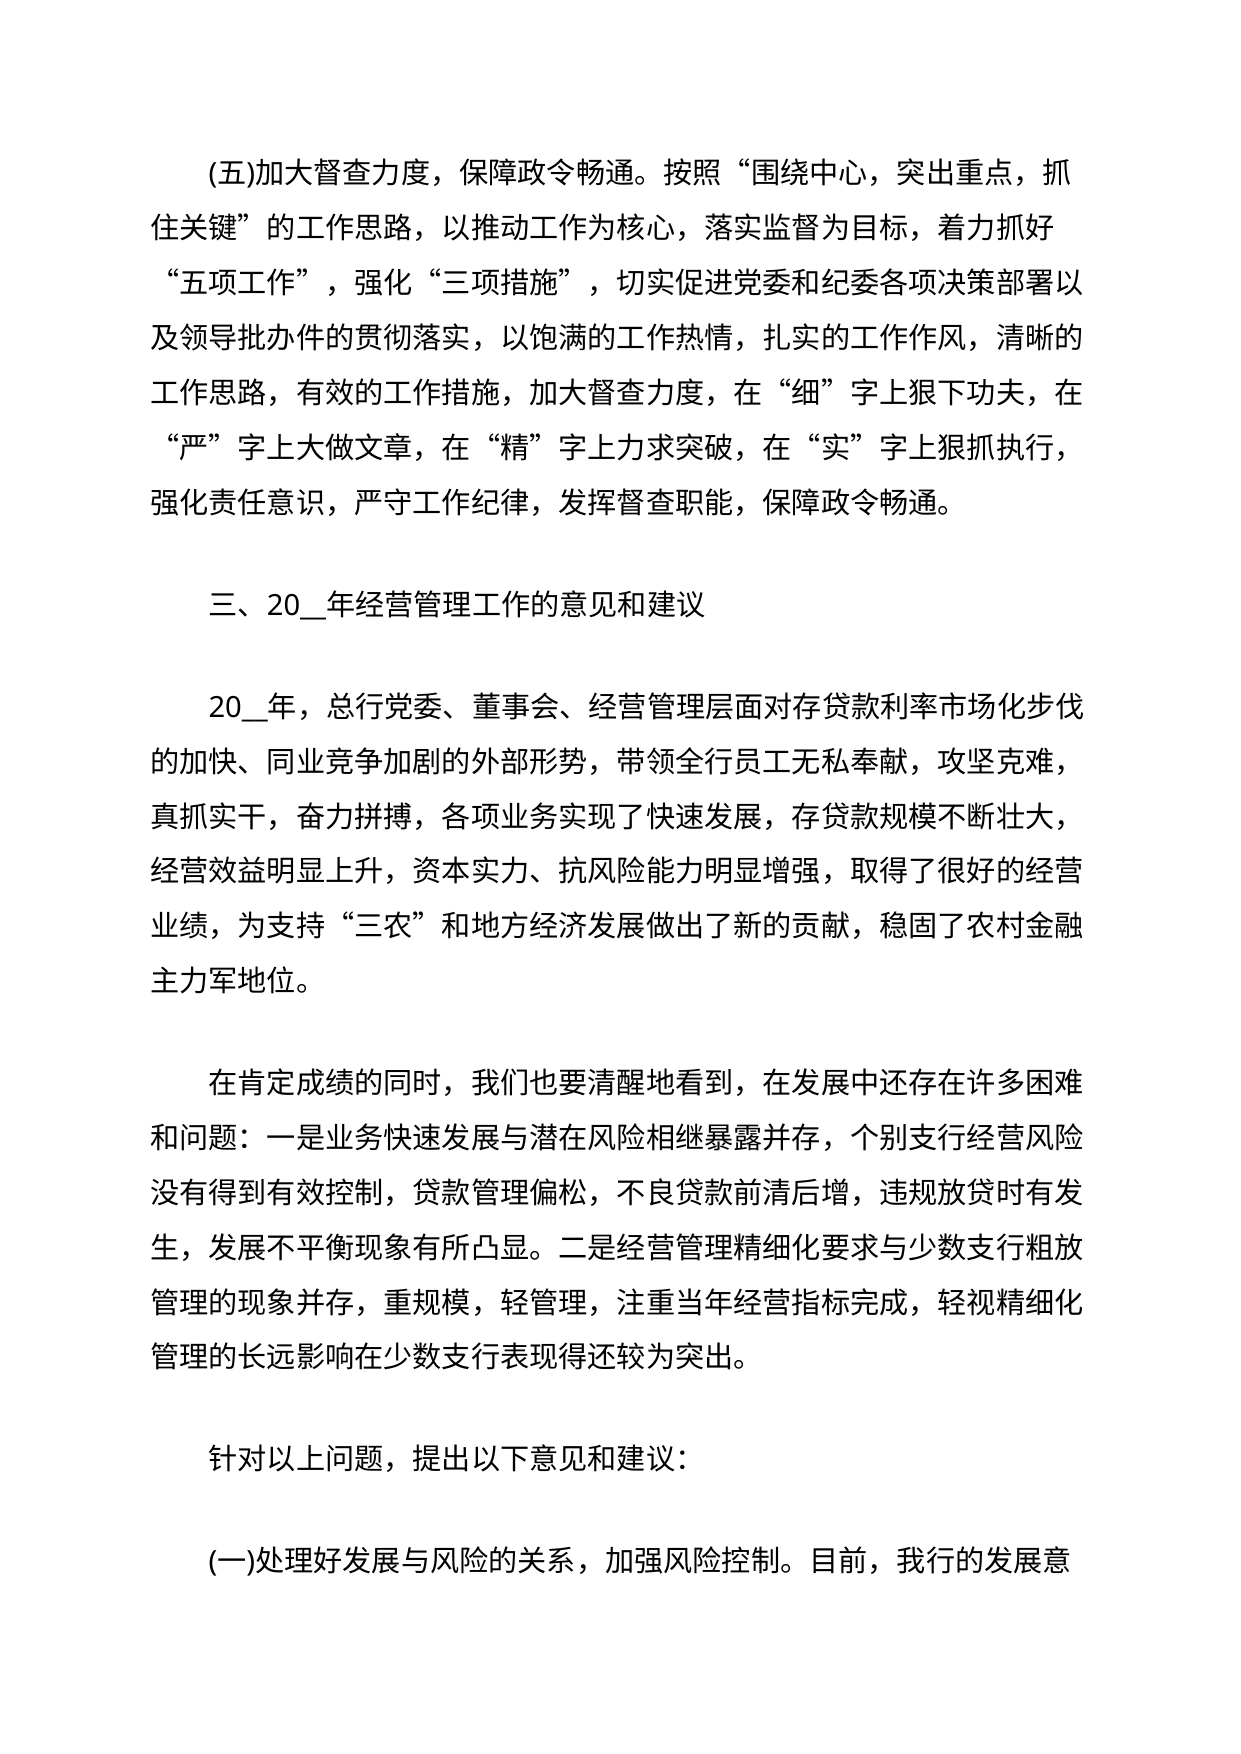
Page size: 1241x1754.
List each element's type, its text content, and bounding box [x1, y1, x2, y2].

text 三、20__年经营管理工作的意见和建议 [150, 581, 1090, 624]
text 针对以上问题，提出以下意见和建议： [150, 1436, 1090, 1478]
text 在肯定成绩的同时，我们也要清醒地看到，在发展中还存在许多困难和问题：一是业务快速发展与潜在风险相继暴露并存，个别支行经营风险没有得到有效控制，贷款管理偏松，不良贷款前清后增，违规放贷时有发生，发展不平衡现象有所凸显。二是经营管理精细化要求与少数支行粗放管理的现象并存，重规模，轻管理，注重当年经营指标完成，轻视精细化管理的长远影响在少数支行表现得还较为突出。 [150, 1059, 1090, 1376]
text 20__年，总行党委、董事会、经营管理层面对存贷款利率市场化步伐的加快、同业竞争加剧的外部形势，带领全行员工无私奉献，攻坚克难，真抓实干，奋力拼搏，各项业务实现了快速发展，存贷款规模不断壮大，经营效益明显上升，资本实力、抗风险能力明显增强，取得了很好的经营业绩，为支持“三农”和地方经济发展做出了新的贡献，稳固了农村金融主力军地位。 [150, 683, 1090, 1000]
text (五)加大督查力度，保障政令畅通。按照“围绕中心，突出重点，抓住关键”的工作思路，以推动工作为核心，落实监督为目标，着力抓好“五项工作”，强化“三项措施”，切实促进党委和纪委各项决策部署以及领导批办件的贯彻落实，以饱满的工作热情，扎实的工作作风，清晰的工作思路，有效的工作措施，加大督查力度，在“细”字上狠下功夫，在“严”字上大做文章，在“精”字上力求突破，在“实”字上狠抓执行，强化责任意识，严守工作纪律，发挥督查职能，保障政令畅通。 [150, 150, 1090, 522]
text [150, 1538, 1090, 1580]
